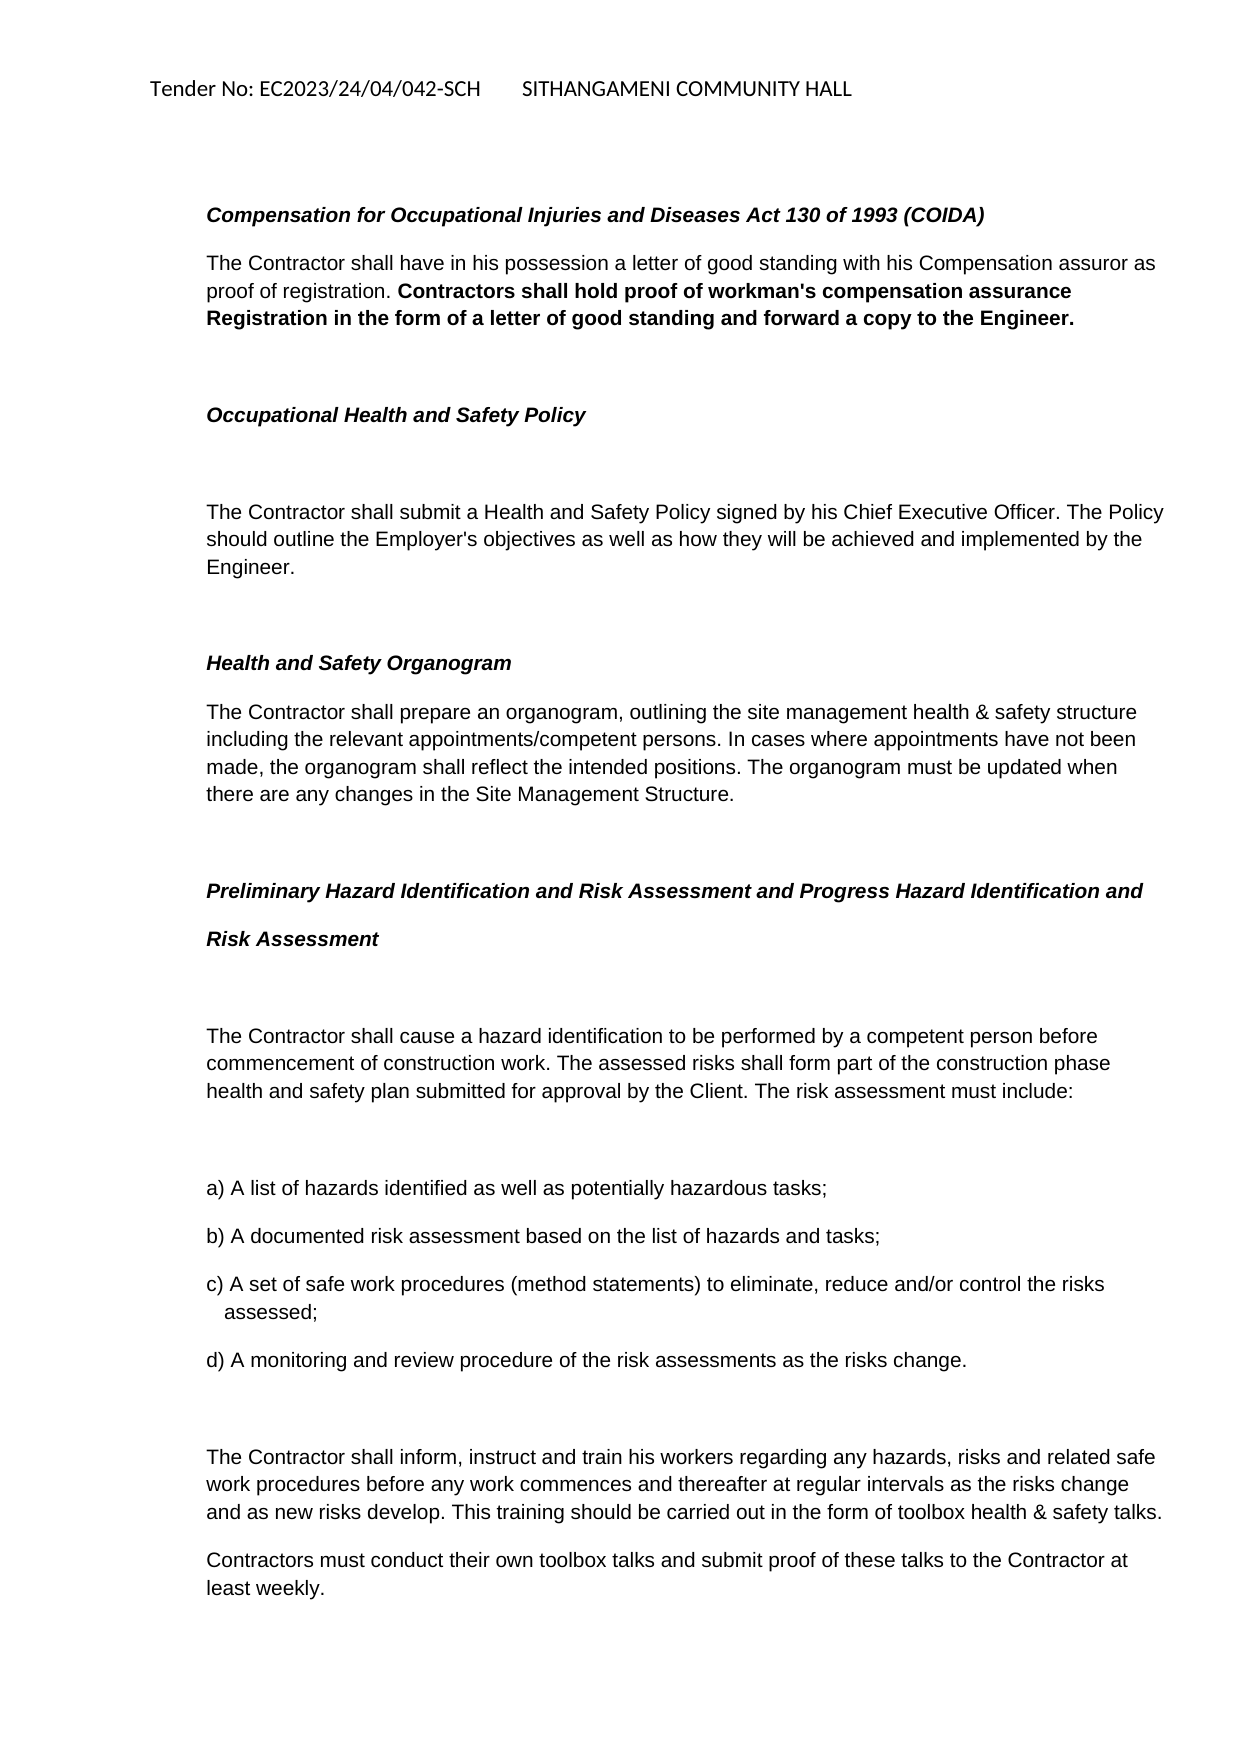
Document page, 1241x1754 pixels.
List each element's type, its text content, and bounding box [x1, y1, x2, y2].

text Risk Assessment [206, 927, 1167, 951]
text a) A list of hazards identified as well as potentially hazardous tasks; [206, 1175, 1167, 1199]
text Health and Safety Organogram [206, 651, 1167, 675]
text The Contractor shall inform, instruct and train his workers regarding any hazards, risks and related safe work procedures before any work commences and thereafter at regular intervals as the risks change and as new risks develop. This training should be carried out in the form of toolbox health & safety talks. [206, 1444, 1167, 1523]
text Occupational Health and Safety Policy [206, 403, 1167, 427]
text d) A monitoring and review procedure of the risk assessments as the risks change. [206, 1348, 1167, 1372]
text Compensation for Occupational Injuries and Diseases Act 130 of 1993 (COIDA) [206, 203, 1167, 227]
text The Contractor shall prepare an organogram, outlining the site management health & safety structure including the relevant appointments/competent persons. In cases where appointments have not been made, the organogram shall reflect the intended positions. The organogram must be updated when there are any changes in the Site Management Structure. [206, 699, 1167, 806]
text b) A documented risk assessment based on the list of hazards and tasks; [206, 1224, 1167, 1248]
text The Contractor shall submit a Health and Safety Policy signed by his Chief Executive Officer. The Policy should outline the Employer's objectives as well as how they will be achieved and implemented by the Engineer. [206, 499, 1167, 578]
text Preliminary Hazard Identification and Risk Assessment and Progress Hazard Identification and [206, 879, 1167, 903]
text The Contractor shall have in his possession a letter of good standing with his Compensation assuror as proof of registration. Contractors shall hold proof of workman's compensation assurance Registration in the form of a letter of good standing and forward a copy to the Engineer. [206, 251, 1167, 330]
text Contractors must conduct their own toolbox talks and submit proof of these talks to the Contractor at least weekly. [206, 1548, 1167, 1599]
text c) A set of safe work procedures (method statements) to eliminate, reduce and/or control the risks assessed; [206, 1272, 1167, 1323]
text The Contractor shall cause a hazard identification to be performed by a competent person before commencement of construction work. The assessed risks shall form part of the construction phase health and safety plan submitted for approval by the Client. The risk assessment must include: [206, 1024, 1167, 1103]
